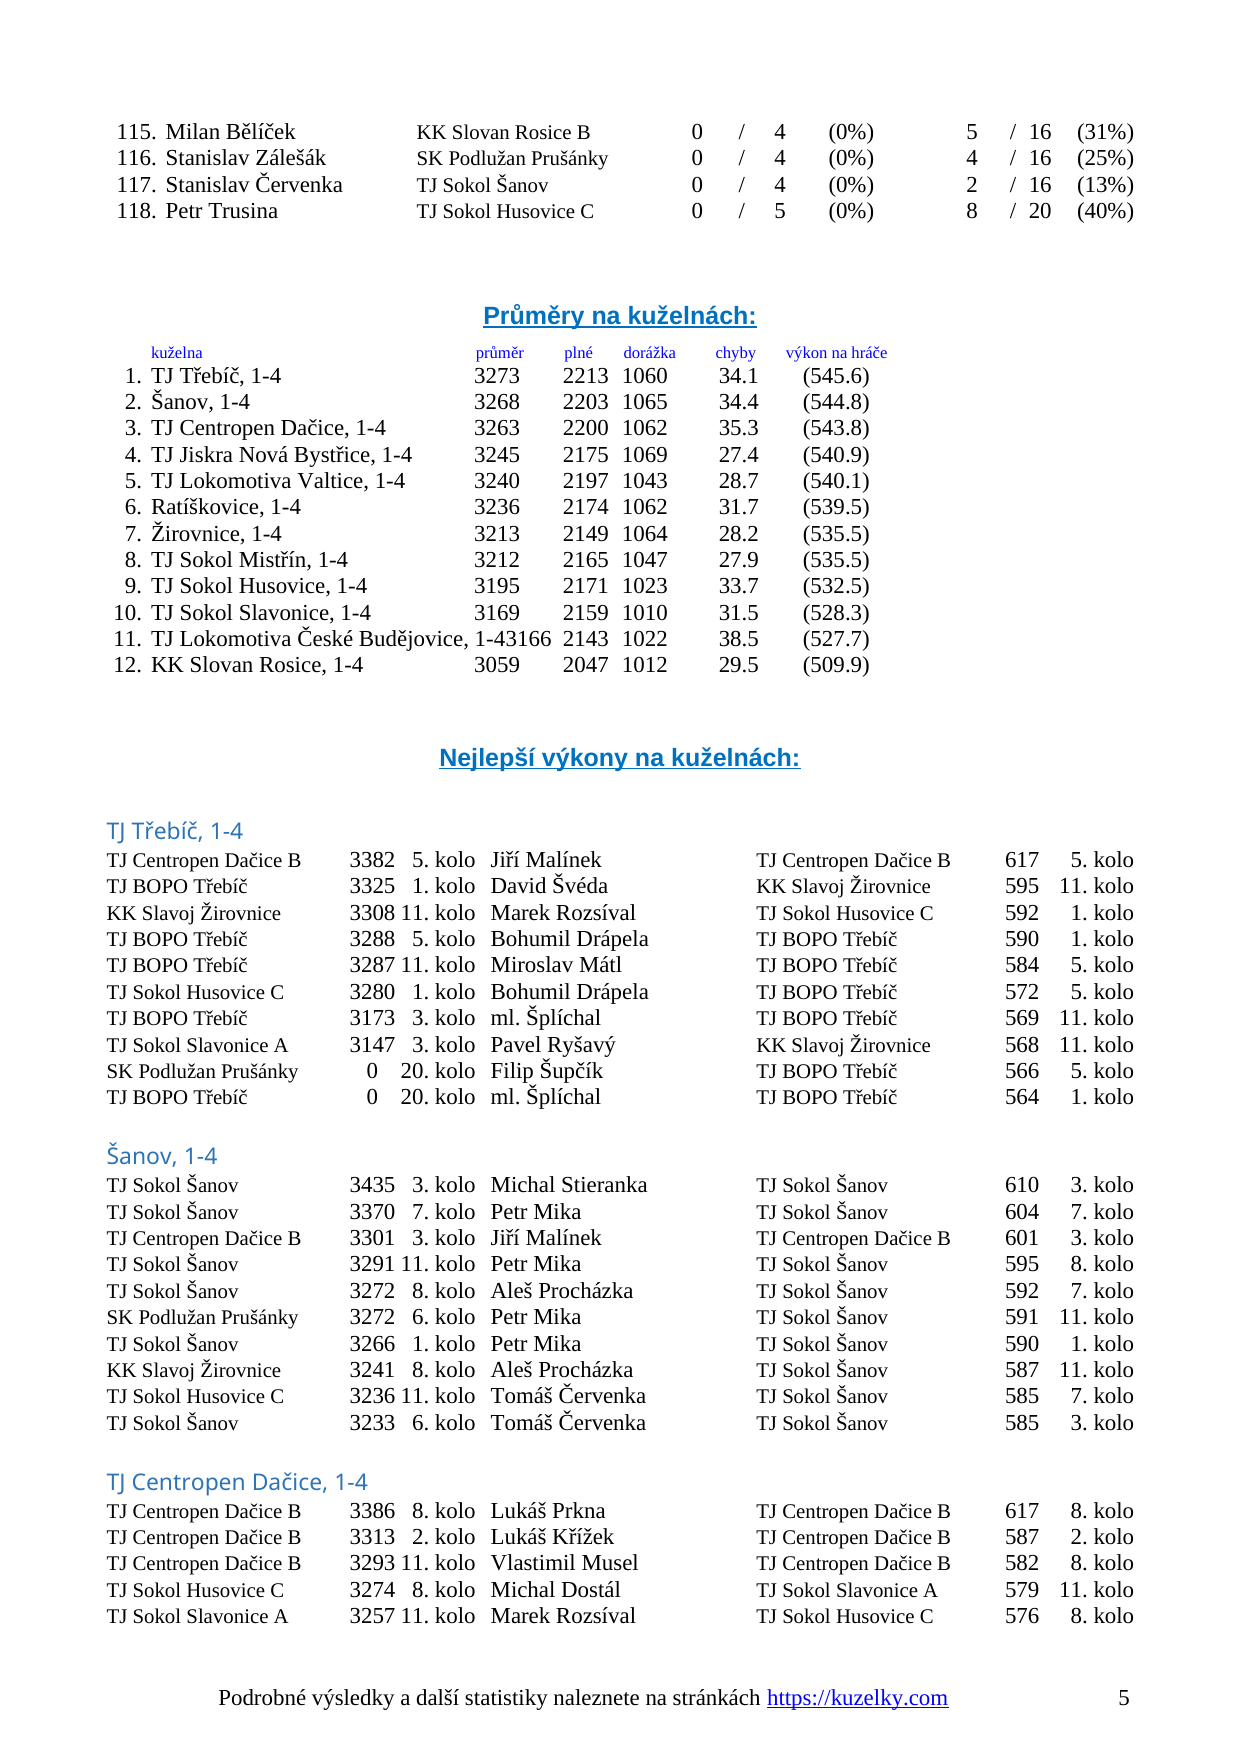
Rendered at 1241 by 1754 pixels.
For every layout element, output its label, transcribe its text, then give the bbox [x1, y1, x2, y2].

text 5. TJ Lokomotiva Valtice, 1-4 3240 2197 1043 28.7 (540.1) [106, 467, 1134, 493]
text SK Podlužan Prušánky 3272 6. kolo Petr Mika TJ Sokol Šanov 591 11. kolo [106, 1303, 1134, 1329]
text 8. TJ Sokol Mistřín, 1-4 3212 2165 1047 27.9 (535.5) [106, 546, 1134, 572]
text TJ Centropen Dačice B 3293 11. kolo Vlastimil Musel TJ Centropen Dačice B 582 8. kolo [106, 1549, 1134, 1576]
text Průměry na kuželnách: [94, 301, 1145, 330]
text 115. Milan Bělíček KK Slovan Rosice B 0 / 4 (0%) 5 / 16 (31%) [106, 118, 1134, 144]
text TJ Sokol Husovice C 3274 8. kolo Michal Dostál TJ Sokol Slavonice A 579 11. kolo [106, 1576, 1134, 1602]
text TJ BOPO Třebíč 0 20. kolo ml. Šplíchal TJ BOPO Třebíč 564 1. kolo [106, 1083, 1134, 1110]
text TJ Centropen Dačice B 3313 2. kolo Lukáš Křížek TJ Centropen Dačice B 587 2. kolo [106, 1523, 1134, 1549]
text KK Slavoj Žirovnice 3308 11. kolo Marek Rozsíval TJ Sokol Husovice C 592 1. kolo [106, 899, 1134, 925]
text 3. TJ Centropen Dačice, 1-4 3263 2200 1062 35.3 (543.8) [106, 414, 1134, 441]
text TJ Sokol Šanov 3291 11. kolo Petr Mika TJ Sokol Šanov 595 8. kolo [106, 1251, 1134, 1277]
text 6. Ratíškovice, 1-4 3236 2174 1062 31.7 (539.5) [106, 493, 1134, 520]
text 118. Petr Trusina TJ Sokol Husovice C 0 / 5 (0%) 8 / 20 (40%) [106, 197, 1134, 223]
text TJ Sokol Slavonice A 3147 3. kolo Pavel Ryšavý KK Slavoj Žirovnice 568 11. kolo [106, 1031, 1134, 1057]
text 10. TJ Sokol Slavonice, 1-4 3169 2159 1010 31.5 (528.3) [106, 599, 1134, 625]
text TJ Centropen Dačice B 3301 3. kolo Jiří Malínek TJ Centropen Dačice B 601 3. kolo [106, 1224, 1134, 1251]
text 12. KK Slovan Rosice, 1-4 3059 2047 1012 29.5 (509.9) [106, 652, 1134, 678]
subtitle Šanov, 1-4 [106, 1140, 1134, 1171]
text TJ Sokol Šanov 3370 7. kolo Petr Mika TJ Sokol Šanov 604 7. kolo [106, 1198, 1134, 1224]
text TJ Sokol Šanov 3435 3. kolo Michal Stieranka TJ Sokol Šanov 610 3. kolo [106, 1171, 1134, 1198]
text TJ Sokol Šanov 3233 6. kolo Tomáš Červenka TJ Sokol Šanov 585 3. kolo [106, 1409, 1134, 1435]
text TJ Sokol Husovice C 3280 1. kolo Bohumil Drápela TJ BOPO Třebíč 572 5. kolo [106, 978, 1134, 1004]
text 116. Stanislav Zálešák SK Podlužan Prušánky 0 / 4 (0%) 4 / 16 (25%) [106, 144, 1134, 171]
text 117. Stanislav Červenka TJ Sokol Šanov 0 / 4 (0%) 2 / 16 (13%) [106, 171, 1134, 197]
text 11. TJ Lokomotiva České Budějovice, 1-4 3166 2143 1022 38.5 (527.7) [106, 625, 1134, 652]
text 9. TJ Sokol Husovice, 1-4 3195 2171 1023 33.7 (532.5) [106, 572, 1134, 599]
text TJ Sokol Šanov 3266 1. kolo Petr Mika TJ Sokol Šanov 590 1. kolo [106, 1329, 1134, 1356]
text 1. TJ Třebíč, 1-4 3273 2213 1060 34.1 (545.6) [106, 362, 1134, 388]
text TJ Sokol Šanov 3272 8. kolo Aleš Procházka TJ Sokol Šanov 592 7. kolo [106, 1277, 1134, 1303]
text TJ Centropen Dačice B 3386 8. kolo Lukáš Prkna TJ Centropen Dačice B 617 8. kolo [106, 1497, 1134, 1523]
text TJ BOPO Třebíč 3325 1. kolo David Švéda KK Slavoj Žirovnice 595 11. kolo [106, 872, 1134, 899]
text TJ Sokol Slavonice A 3257 11. kolo Marek Rozsíval TJ Sokol Husovice C 576 8. kolo [106, 1602, 1134, 1628]
text kuželna průměr plné dorážka chyby výkon na hráče [106, 342, 1134, 362]
text Nejlepší výkony na kuželnách: [94, 743, 1145, 772]
text TJ BOPO Třebíč 3173 3. kolo ml. Šplíchal TJ BOPO Třebíč 569 11. kolo [106, 1004, 1134, 1031]
text 2. Šanov, 1-4 3268 2203 1065 34.4 (544.8) [106, 388, 1134, 414]
text SK Podlužan Prušánky 0 20. kolo Filip Šupčík TJ BOPO Třebíč 566 5. kolo [106, 1057, 1134, 1083]
text 7. Žirovnice, 1-4 3213 2149 1064 28.2 (535.5) [106, 520, 1134, 546]
text TJ Centropen Dačice B 3382 5. kolo Jiří Malínek TJ Centropen Dačice B 617 5. kolo [106, 846, 1134, 872]
text TJ Sokol Husovice C 3236 11. kolo Tomáš Červenka TJ Sokol Šanov 585 7. kolo [106, 1382, 1134, 1409]
subtitle TJ Centropen Dačice, 1-4 [106, 1466, 1134, 1497]
text TJ BOPO Třebíč 3287 11. kolo Miroslav Mátl TJ BOPO Třebíč 584 5. kolo [106, 952, 1134, 978]
subtitle TJ Třebíč, 1-4 [106, 815, 1134, 846]
text KK Slavoj Žirovnice 3241 8. kolo Aleš Procházka TJ Sokol Šanov 587 11. kolo [106, 1356, 1134, 1382]
text TJ BOPO Třebíč 3288 5. kolo Bohumil Drápela TJ BOPO Třebíč 590 1. kolo [106, 925, 1134, 952]
text 4. TJ Jiskra Nová Bystřice, 1-4 3245 2175 1069 27.4 (540.9) [106, 441, 1134, 467]
